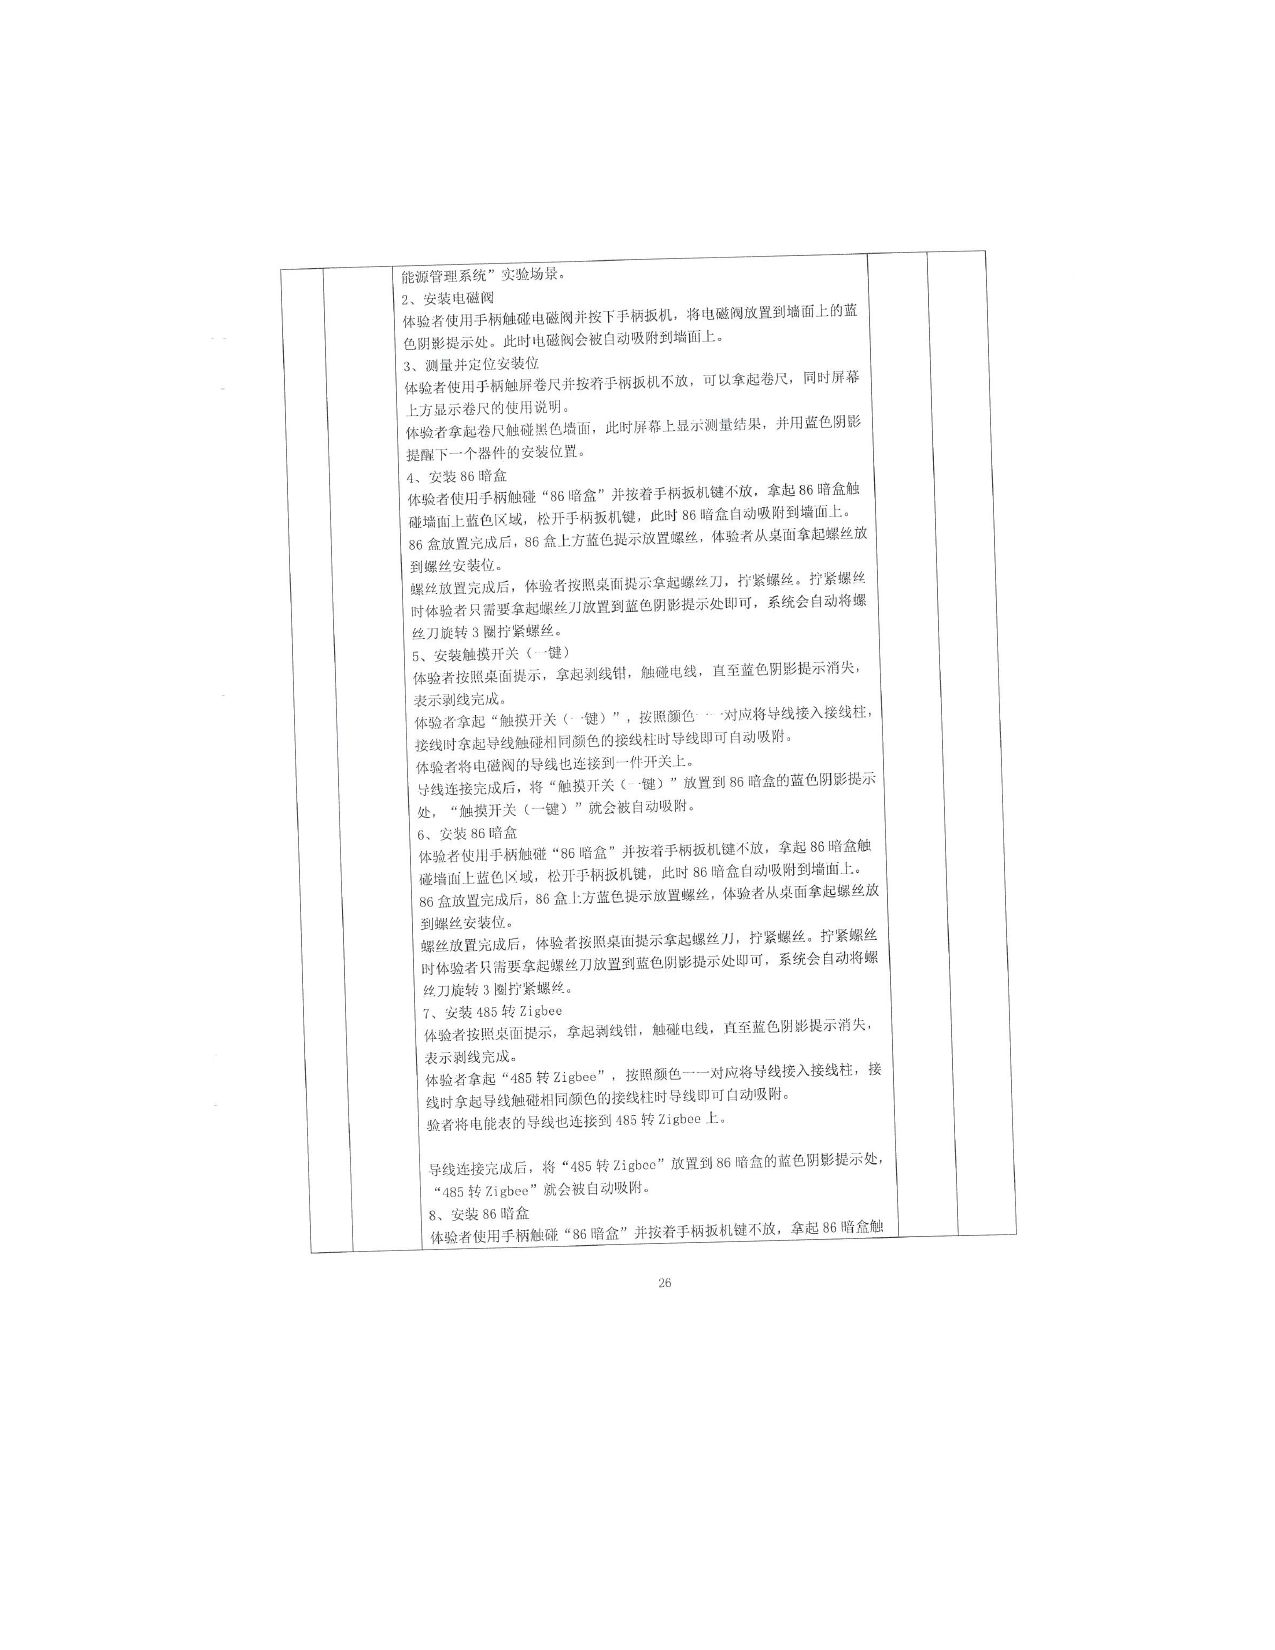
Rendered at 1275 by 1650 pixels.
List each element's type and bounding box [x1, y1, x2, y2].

picture [187, 150, 1074, 1402]
